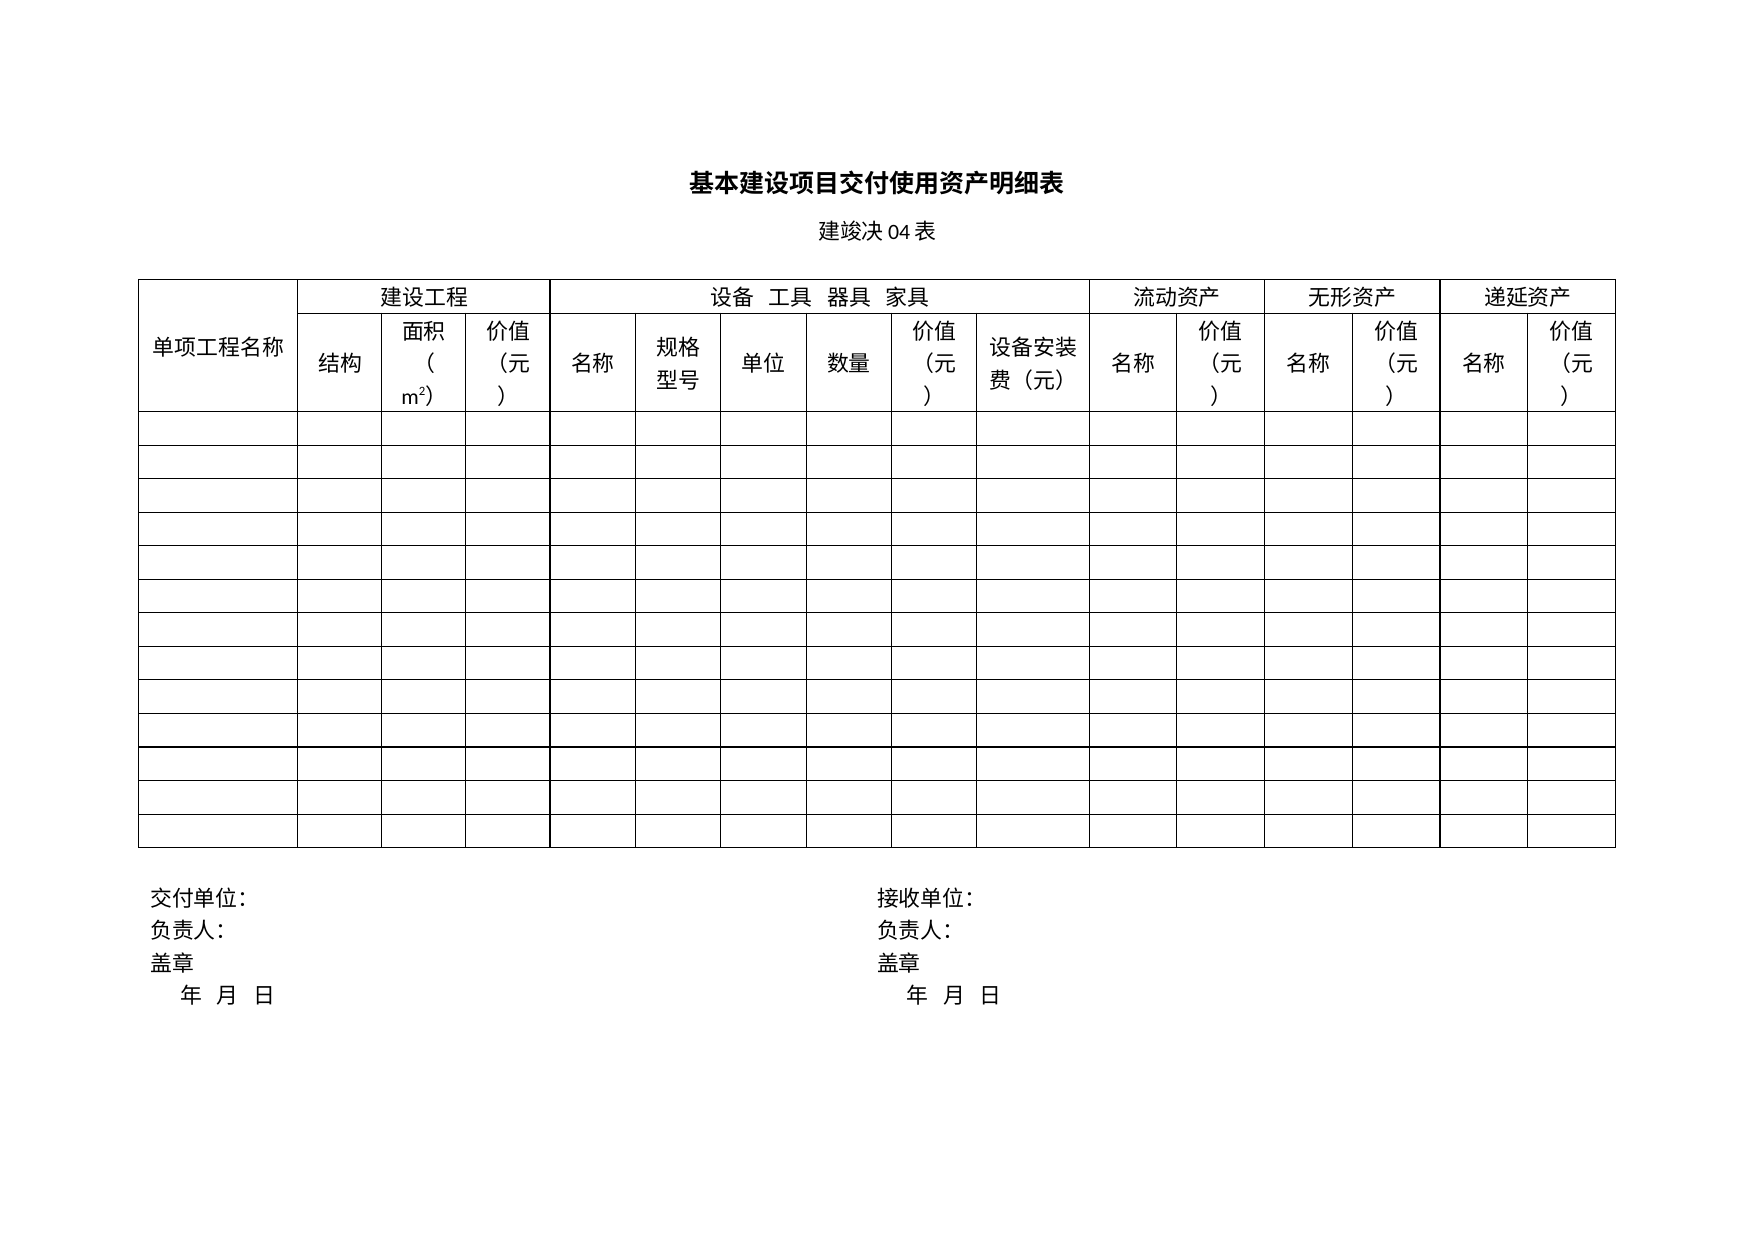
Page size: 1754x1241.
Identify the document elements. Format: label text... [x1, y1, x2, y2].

table_cell [1353, 748, 1439, 780]
table_cell [1353, 647, 1439, 679]
table_cell [551, 815, 635, 847]
table_cell 盖章 [866, 946, 1593, 978]
table_header 无形资产 [1265, 280, 1439, 312]
table_cell [721, 748, 806, 780]
table_cell [807, 815, 891, 847]
table_cell [298, 680, 381, 713]
table_cell [1528, 446, 1615, 478]
table_cell [721, 513, 806, 545]
table_cell [807, 446, 891, 478]
table_cell [1265, 513, 1352, 545]
table_cell [1177, 479, 1264, 512]
table_cell [636, 647, 720, 679]
table_cell [1090, 714, 1176, 746]
table_cell [298, 513, 381, 545]
table_cell [551, 580, 635, 612]
table_cell [298, 546, 381, 579]
table_cell 负责人： [866, 913, 1593, 946]
table_cell [1441, 613, 1527, 646]
table_cell [298, 781, 381, 813]
table_cell [382, 580, 465, 612]
table_cell 规格型号 [636, 314, 720, 411]
table_cell [721, 479, 806, 512]
table_cell [466, 479, 549, 512]
table_cell [721, 613, 806, 646]
table_cell [1177, 781, 1264, 813]
table_cell [466, 546, 549, 579]
table_cell [807, 748, 891, 780]
table_cell [1177, 714, 1264, 746]
table_cell [1528, 513, 1615, 545]
table_cell [977, 815, 1089, 847]
table_cell [298, 647, 381, 679]
table_cell [551, 781, 635, 813]
table_cell [551, 748, 635, 780]
table_header 接收单位： [866, 881, 1593, 913]
table_cell 价值（元） [466, 314, 549, 411]
table_cell [1441, 680, 1527, 713]
table_cell [1265, 580, 1352, 612]
table_cell 名称 [1441, 314, 1527, 411]
table_cell [1528, 613, 1615, 646]
table_cell [977, 412, 1089, 444]
table_cell [1090, 513, 1176, 545]
table_cell [892, 446, 976, 478]
table_cell [977, 446, 1089, 478]
table_cell 年 月 日 [139, 978, 866, 1011]
table_cell 负责人： [139, 913, 866, 946]
table_cell [551, 546, 635, 579]
table_cell [977, 613, 1089, 646]
table_cell [1177, 412, 1264, 444]
table_cell [1265, 680, 1352, 713]
table_cell [636, 446, 720, 478]
table_cell [636, 748, 720, 780]
table_cell [1265, 412, 1352, 444]
table_cell 面积（m2） [382, 314, 465, 411]
table_cell [1528, 781, 1615, 813]
table_cell [298, 479, 381, 512]
table_cell [298, 613, 381, 646]
table_cell [1090, 815, 1176, 847]
table_cell [139, 748, 297, 780]
table_cell [721, 714, 806, 746]
table_cell [636, 680, 720, 713]
table_cell [298, 714, 381, 746]
table_cell [1177, 680, 1264, 713]
table_cell [382, 647, 465, 679]
table_cell [382, 613, 465, 646]
table_cell [892, 546, 976, 579]
table_cell [139, 781, 297, 813]
table_cell 名称 [551, 314, 635, 411]
table_cell [721, 412, 806, 444]
table_cell [1177, 546, 1264, 579]
table_cell [892, 815, 976, 847]
table_cell [298, 748, 381, 780]
table_cell [977, 546, 1089, 579]
table_header 设备 工具 器具 家具 [551, 280, 1089, 312]
table_cell [1265, 781, 1352, 813]
table_cell [1441, 546, 1527, 579]
table_cell 价值（元） [1528, 314, 1615, 411]
table_cell [1353, 513, 1439, 545]
table_header 流动资产 [1090, 280, 1264, 312]
table_header 单项工程名称 [139, 280, 297, 411]
table_cell [807, 647, 891, 679]
table_cell [977, 714, 1089, 746]
table_cell [466, 781, 549, 813]
table_cell [1353, 446, 1439, 478]
table_cell [466, 647, 549, 679]
table_cell 名称 [1265, 314, 1352, 411]
table_cell [807, 479, 891, 512]
table_cell [807, 546, 891, 579]
table_header 递延资产 [1441, 280, 1615, 312]
table_cell [1441, 815, 1527, 847]
table_cell [977, 580, 1089, 612]
table_cell [892, 748, 976, 780]
table_cell [892, 647, 976, 679]
table_cell [807, 781, 891, 813]
table_cell [636, 513, 720, 545]
table_cell [298, 446, 381, 478]
table_cell [892, 781, 976, 813]
table_cell [807, 680, 891, 713]
table_cell [1090, 479, 1176, 512]
table_cell [382, 446, 465, 478]
table_cell [551, 446, 635, 478]
table_cell [1090, 748, 1176, 780]
table_cell [382, 680, 465, 713]
table_cell [807, 714, 891, 746]
table_cell [721, 647, 806, 679]
table_cell [977, 680, 1089, 713]
table_cell [892, 479, 976, 512]
table_cell [382, 513, 465, 545]
table_cell [1265, 479, 1352, 512]
table_cell 结构 [298, 314, 381, 411]
table_cell 名称 [1090, 314, 1176, 411]
table_cell [721, 781, 806, 813]
table_cell [636, 781, 720, 813]
table_cell [466, 412, 549, 444]
table_cell [977, 781, 1089, 813]
table_cell [892, 412, 976, 444]
table_cell [382, 479, 465, 512]
table_cell [551, 513, 635, 545]
table_cell [139, 446, 297, 478]
table_cell [298, 815, 381, 847]
table_cell [1528, 714, 1615, 746]
table_cell 盖章 [139, 946, 866, 978]
table_cell [1090, 580, 1176, 612]
table_cell [1090, 680, 1176, 713]
table_cell [298, 580, 381, 612]
table_cell [382, 412, 465, 444]
table_cell [1353, 781, 1439, 813]
table_cell [977, 748, 1089, 780]
table_cell [636, 580, 720, 612]
table_cell [1090, 647, 1176, 679]
table_cell 价值（元） [1353, 314, 1439, 411]
table_cell [1265, 613, 1352, 646]
table_cell [551, 647, 635, 679]
table_cell [1353, 479, 1439, 512]
table_cell [1177, 613, 1264, 646]
table_cell [1528, 546, 1615, 579]
table_cell [1528, 815, 1615, 847]
table_cell [139, 613, 297, 646]
table_cell [1090, 613, 1176, 646]
table_cell [551, 613, 635, 646]
table_cell [1265, 815, 1352, 847]
table_cell [139, 714, 297, 746]
table_cell [551, 680, 635, 713]
table_cell [298, 412, 381, 444]
table_cell [466, 580, 549, 612]
table_cell [1265, 647, 1352, 679]
table_cell [892, 714, 976, 746]
table_cell [1528, 580, 1615, 612]
table_cell [382, 815, 465, 847]
table_cell [1353, 412, 1439, 444]
table_cell [1265, 748, 1352, 780]
table_cell 价值（元） [1177, 314, 1264, 411]
table_cell [551, 412, 635, 444]
table_header 建设工程 [298, 280, 549, 312]
table_cell [139, 479, 297, 512]
table_cell [1441, 714, 1527, 746]
table_cell [1090, 446, 1176, 478]
table_cell [1177, 815, 1264, 847]
table_cell 数量 [807, 314, 891, 411]
table_cell [1177, 580, 1264, 612]
table_cell [1177, 647, 1264, 679]
table_cell [977, 479, 1089, 512]
table_cell 价值（元） [892, 314, 976, 411]
table_cell [139, 513, 297, 545]
table_cell [1353, 580, 1439, 612]
table_cell [466, 613, 549, 646]
table_cell [721, 446, 806, 478]
table_cell [466, 748, 549, 780]
table_cell [139, 680, 297, 713]
table_cell [807, 513, 891, 545]
table_cell [1265, 714, 1352, 746]
table_cell [892, 580, 976, 612]
table_cell [807, 613, 891, 646]
table_cell [466, 513, 549, 545]
table_cell [636, 613, 720, 646]
table_cell [1090, 412, 1176, 444]
table_cell [466, 446, 549, 478]
table_cell [1177, 446, 1264, 478]
table_cell [1441, 647, 1527, 679]
table_cell [1353, 680, 1439, 713]
table_cell [1441, 580, 1527, 612]
table_cell [1528, 479, 1615, 512]
table_cell [636, 546, 720, 579]
table_cell [721, 580, 806, 612]
table_cell [636, 714, 720, 746]
table_header 交付单位： [139, 881, 866, 913]
table_cell [139, 412, 297, 444]
table_cell [1353, 546, 1439, 579]
table_cell [382, 748, 465, 780]
table_cell [139, 580, 297, 612]
table_cell [1177, 748, 1264, 780]
table_cell [1353, 714, 1439, 746]
table_cell [382, 546, 465, 579]
table_cell [1265, 546, 1352, 579]
table_cell [1353, 613, 1439, 646]
table_cell [1265, 446, 1352, 478]
table_cell [551, 714, 635, 746]
table_cell [466, 714, 549, 746]
table_cell [1441, 781, 1527, 813]
table_cell [1528, 412, 1615, 444]
table_cell [1441, 513, 1527, 545]
table_cell [1353, 815, 1439, 847]
table_cell [636, 479, 720, 512]
table_cell [807, 580, 891, 612]
table_cell [139, 647, 297, 679]
table_cell [1528, 680, 1615, 713]
table_cell [977, 513, 1089, 545]
text 建竣决04表 [150, 214, 1604, 246]
table_cell 单位 [721, 314, 806, 411]
table_cell [892, 613, 976, 646]
table_cell [892, 680, 976, 713]
table_cell [1528, 647, 1615, 679]
table_cell [636, 815, 720, 847]
table_cell [382, 781, 465, 813]
text 基本建设项目交付使用资产明细表 [150, 149, 1604, 214]
table_cell [1441, 748, 1527, 780]
table_cell [1090, 781, 1176, 813]
table_cell [1441, 412, 1527, 444]
table_cell [636, 412, 720, 444]
table_cell [721, 815, 806, 847]
table_cell [382, 714, 465, 746]
table_cell [139, 546, 297, 579]
table_cell [1441, 446, 1527, 478]
table_cell [892, 513, 976, 545]
table_cell [466, 680, 549, 713]
table_cell [807, 412, 891, 444]
table_cell [466, 815, 549, 847]
table_cell 设备安装费（元） [977, 314, 1089, 411]
table_cell [139, 815, 297, 847]
table_cell [551, 479, 635, 512]
table_cell [1090, 546, 1176, 579]
table_cell [977, 647, 1089, 679]
table_cell 年 月 日 [866, 978, 1593, 1011]
table_cell [721, 546, 806, 579]
table_cell [721, 680, 806, 713]
table_cell [1441, 479, 1527, 512]
table_cell [1528, 748, 1615, 780]
table_cell [1177, 513, 1264, 545]
